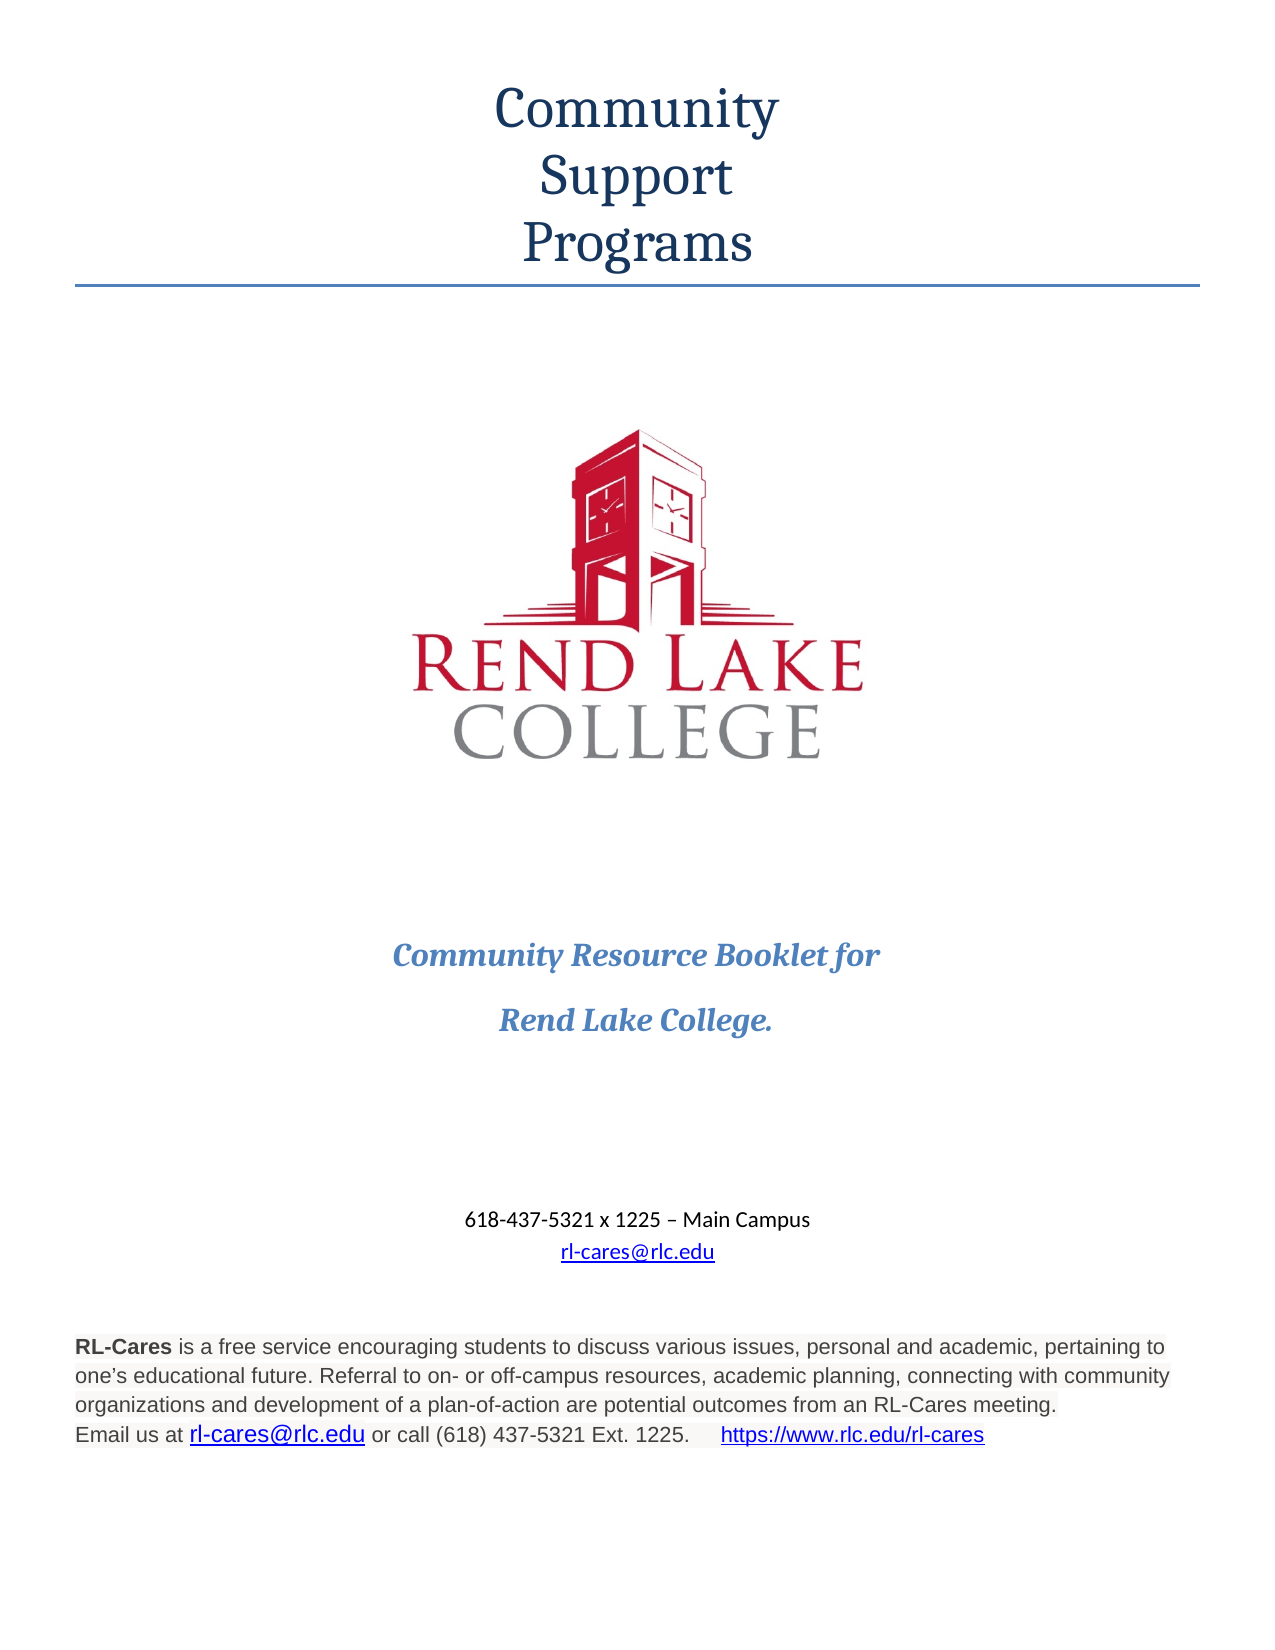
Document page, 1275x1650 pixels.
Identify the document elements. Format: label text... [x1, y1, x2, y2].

text 618-437-5321 x 1225 – Main Campus [75, 1205, 1200, 1233]
subtitle Rend Lake College. [75, 1002, 1200, 1040]
title Programs [75, 209, 1200, 284]
title Support [75, 142, 1200, 209]
picture [353, 371, 922, 815]
text Email us at rl-cares@rlc.edu or call (618) 437-5321 Ext. 1225. https://www.rlc.edu/rl-cares [365, 1420, 1200, 1448]
subtitle Community Resource Booklet for [75, 937, 1200, 975]
text rl-cares@rlc.edu [75, 1237, 1200, 1265]
text RL-Cares is a free service encouraging students to discuss various issues, personal and academic, pertaining to one’s educational future. Referral to on- or off-campus resources, academic planning, connecting with community organizations and development of a plan-of-action are potential outcomes from an RL-Cares meeting. [75, 1333, 1200, 1417]
title Community [75, 75, 1200, 142]
